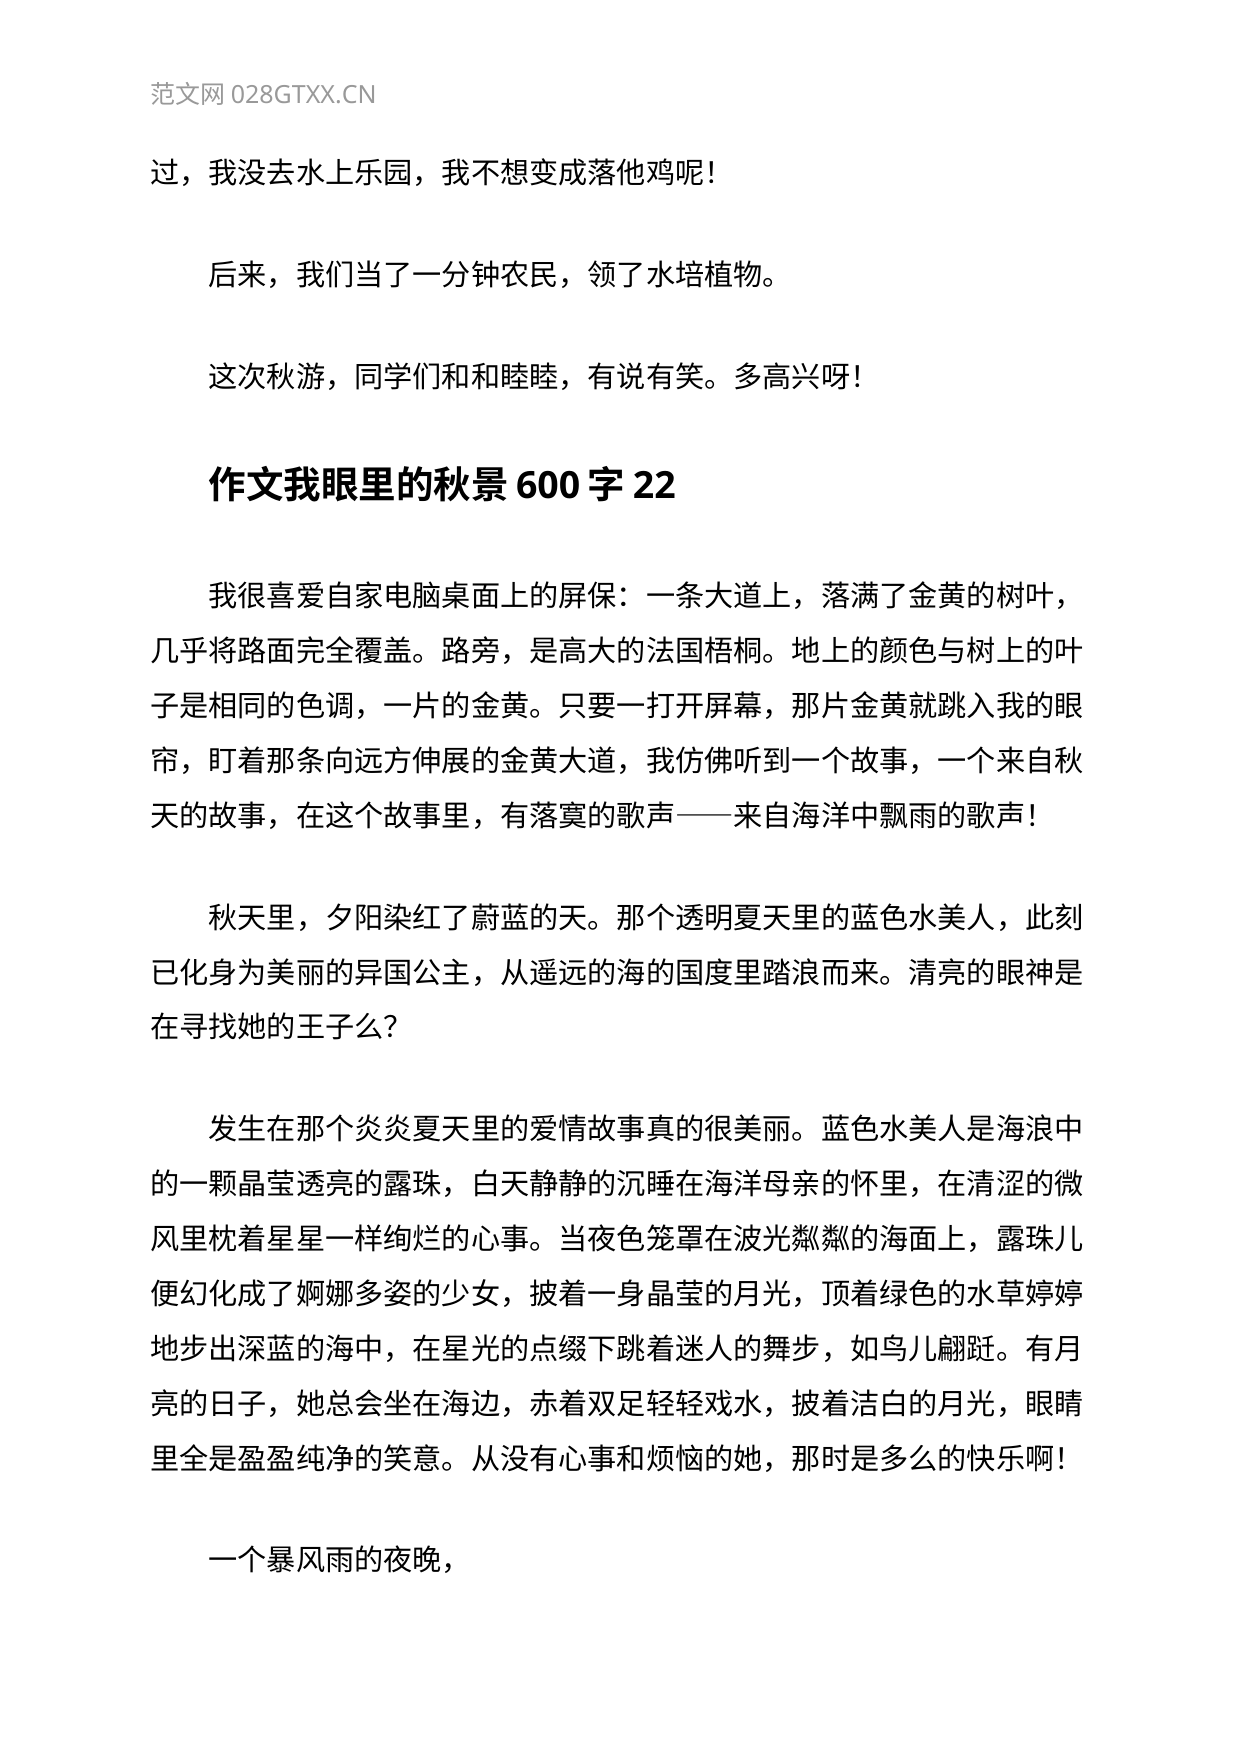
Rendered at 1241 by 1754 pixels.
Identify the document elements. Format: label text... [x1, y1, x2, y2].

text 发生在那个炎炎夏天里的爱情故事真的很美丽。蓝色水美人是海浪中的一颗晶莹透亮的露珠，白天静静的沉睡在海洋母亲的怀里，在清涩的微风里枕着星星一样绚烂的心事。当夜色笼罩在波光粼粼的海面上，露珠儿便幻化成了婀娜多姿的少女，披着一身晶莹的月光，顶着绿色的水草婷婷地步出深蓝的海中，在星光的点缀下跳着迷人的舞步，如鸟儿翩跹。有月亮的日子，她总会坐在海边，赤着双足轻轻戏水，披着洁白的月光，眼睛里全是盈盈纯净的笑意。从没有心事和烦恼的她，那时是多么的快乐啊！ [150, 1106, 1090, 1477]
text 作文我眼里的秋景600字22 [150, 455, 1090, 510]
text 秋天里，夕阳染红了蔚蓝的天。那个透明夏天里的蓝色水美人，此刻已化身为美丽的异国公主，从遥远的海的国度里踏浪而来。清亮的眼神是在寻找她的王子么？ [150, 894, 1090, 1046]
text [150, 150, 1090, 192]
text 我很喜爱自家电脑桌面上的屏保：一条大道上，落满了金黄的树叶，几乎将路面完全覆盖。路旁，是高大的法国梧桐。地上的颜色与树上的叶子是相同的色调，一片的金黄。只要一打开屏幕，那片金黄就跳入我的眼帘，盯着那条向远方伸展的金黄大道，我仿佛听到一个故事，一个来自秋天的故事，在这个故事里，有落寞的歌声——来自海洋中飘雨的歌声！ [150, 573, 1090, 835]
text 一个暴风雨的夜晚， [150, 1537, 1090, 1579]
text 这次秋游，同学们和和睦睦，有说有笑。多高兴呀！ [150, 353, 1090, 396]
text 后来，我们当了一分钟农民，领了水培植物。 [150, 252, 1090, 294]
